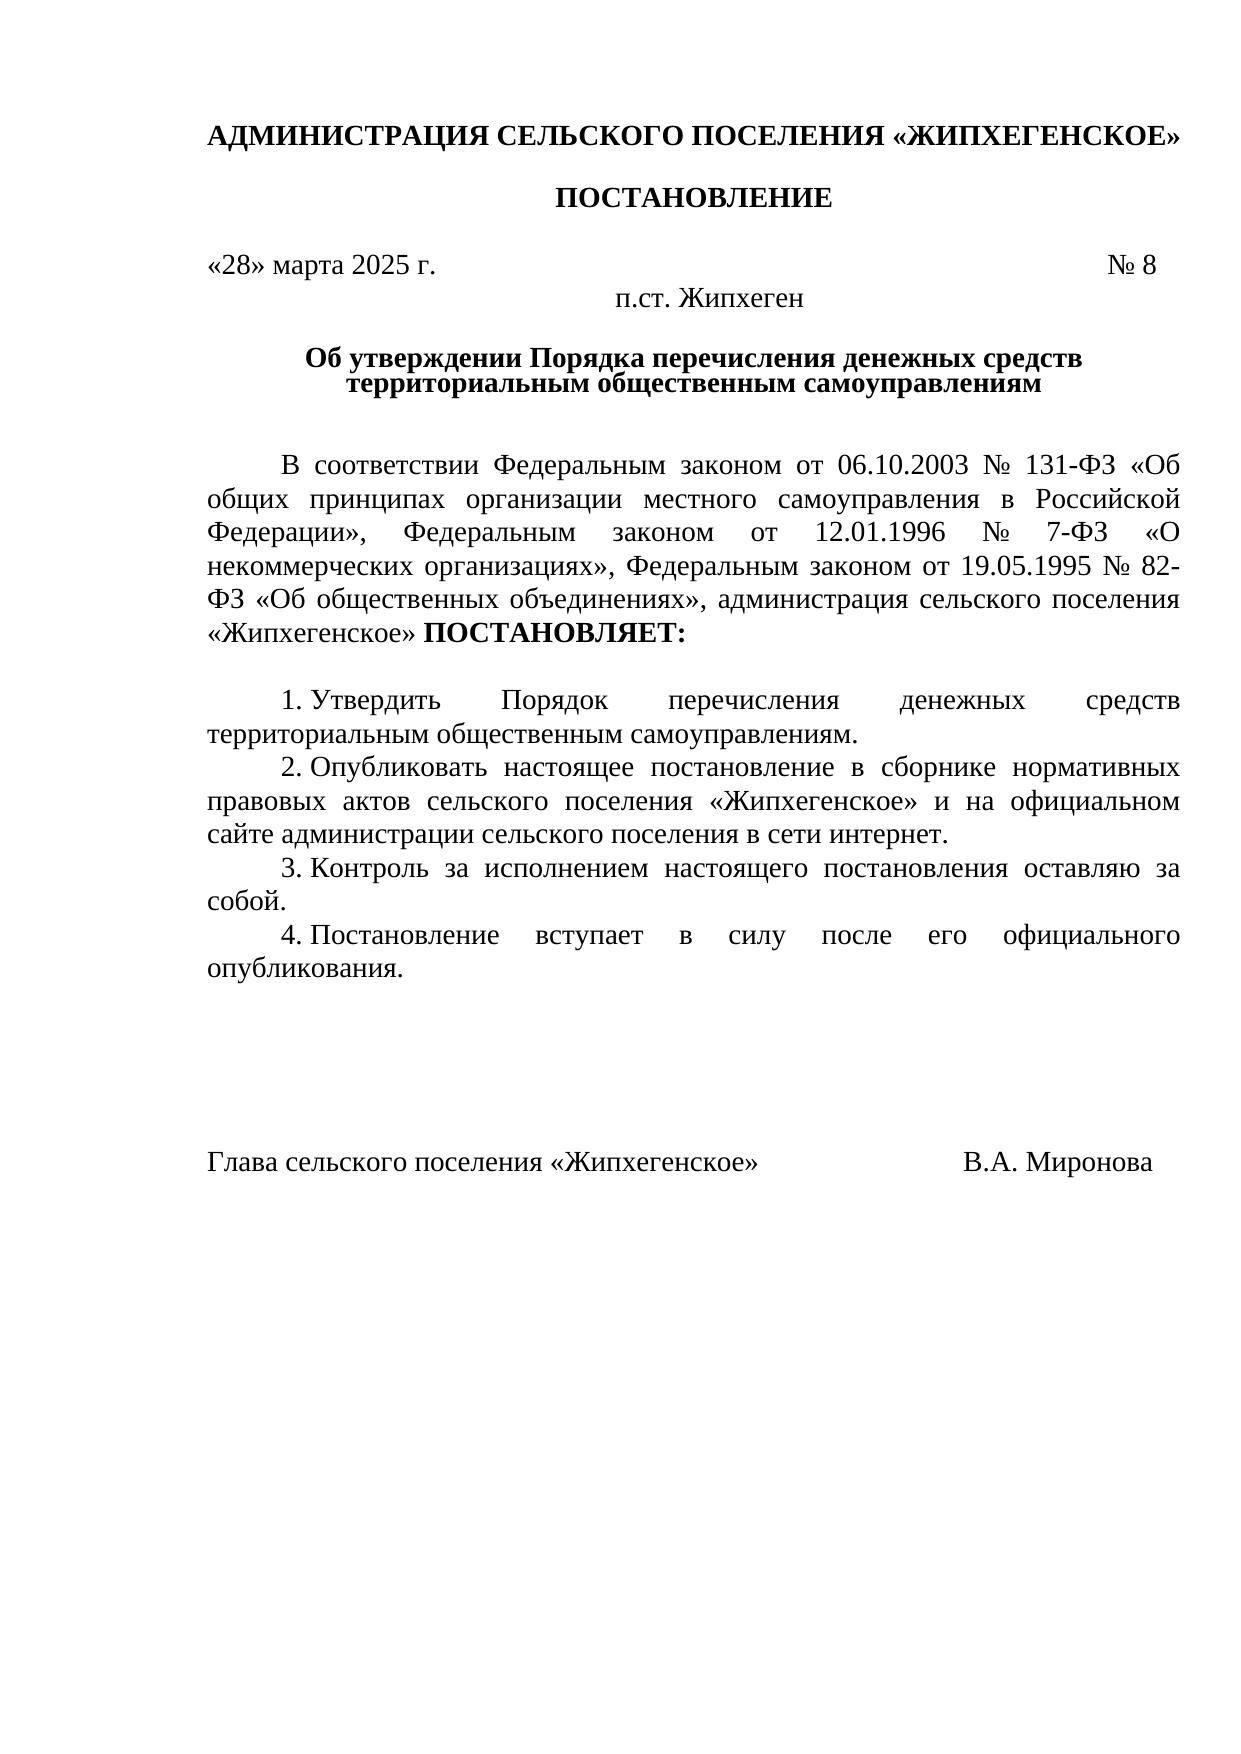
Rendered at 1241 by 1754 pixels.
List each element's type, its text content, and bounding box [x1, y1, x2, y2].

text В соответствии Федеральным законом от 06.10.2003 № 131-ФЗ «Об общих принципах организации местного самоуправления в Российской Федерации», Федеральным законом от 12.01.1996 № 7-ФЗ «О некоммерческих организациях», Федеральным законом от 19.05.1995 № 82-ФЗ «Об общественных объединениях», администрация сельского поселения «Жипхегенское» ПОСТАНОВЛЯЕТ: [207, 447, 1181, 649]
text Глава сельского поселения «Жипхегенское» В.А. Миронова [207, 1144, 1181, 1178]
text АДМИНИСТРАЦИЯ СЕЛЬСКОГО ПОСЕЛЕНИЯ «ЖИПХЕГЕНСКОЕ» [207, 118, 1196, 152]
text «28» марта 2025 г. № 8 [207, 247, 1181, 280]
text ПОСТАНОВЛЕНИЕ [207, 180, 1181, 213]
text п.ст. Жипхеген [207, 280, 1181, 314]
text 3. Контроль за исполнением настоящего постановления оставляю за собой. [207, 850, 1181, 917]
text 1. Утвердить Порядок перечисления денежных средств территориальным общественным самоуправлениям. [207, 682, 1181, 749]
text Об утверждении Порядка перечисления денежных средств территориальным общественным самоуправлениям [207, 347, 1181, 397]
text 4. Постановление вступает в силу после его официального опубликования. [207, 917, 1181, 984]
text 2. Опубликовать настоящее постановление в сборнике нормативных правовых актов сельского поселения «Жипхегенское» и на официальном сайте администрации сельского поселения в сети интернет. [207, 749, 1181, 850]
